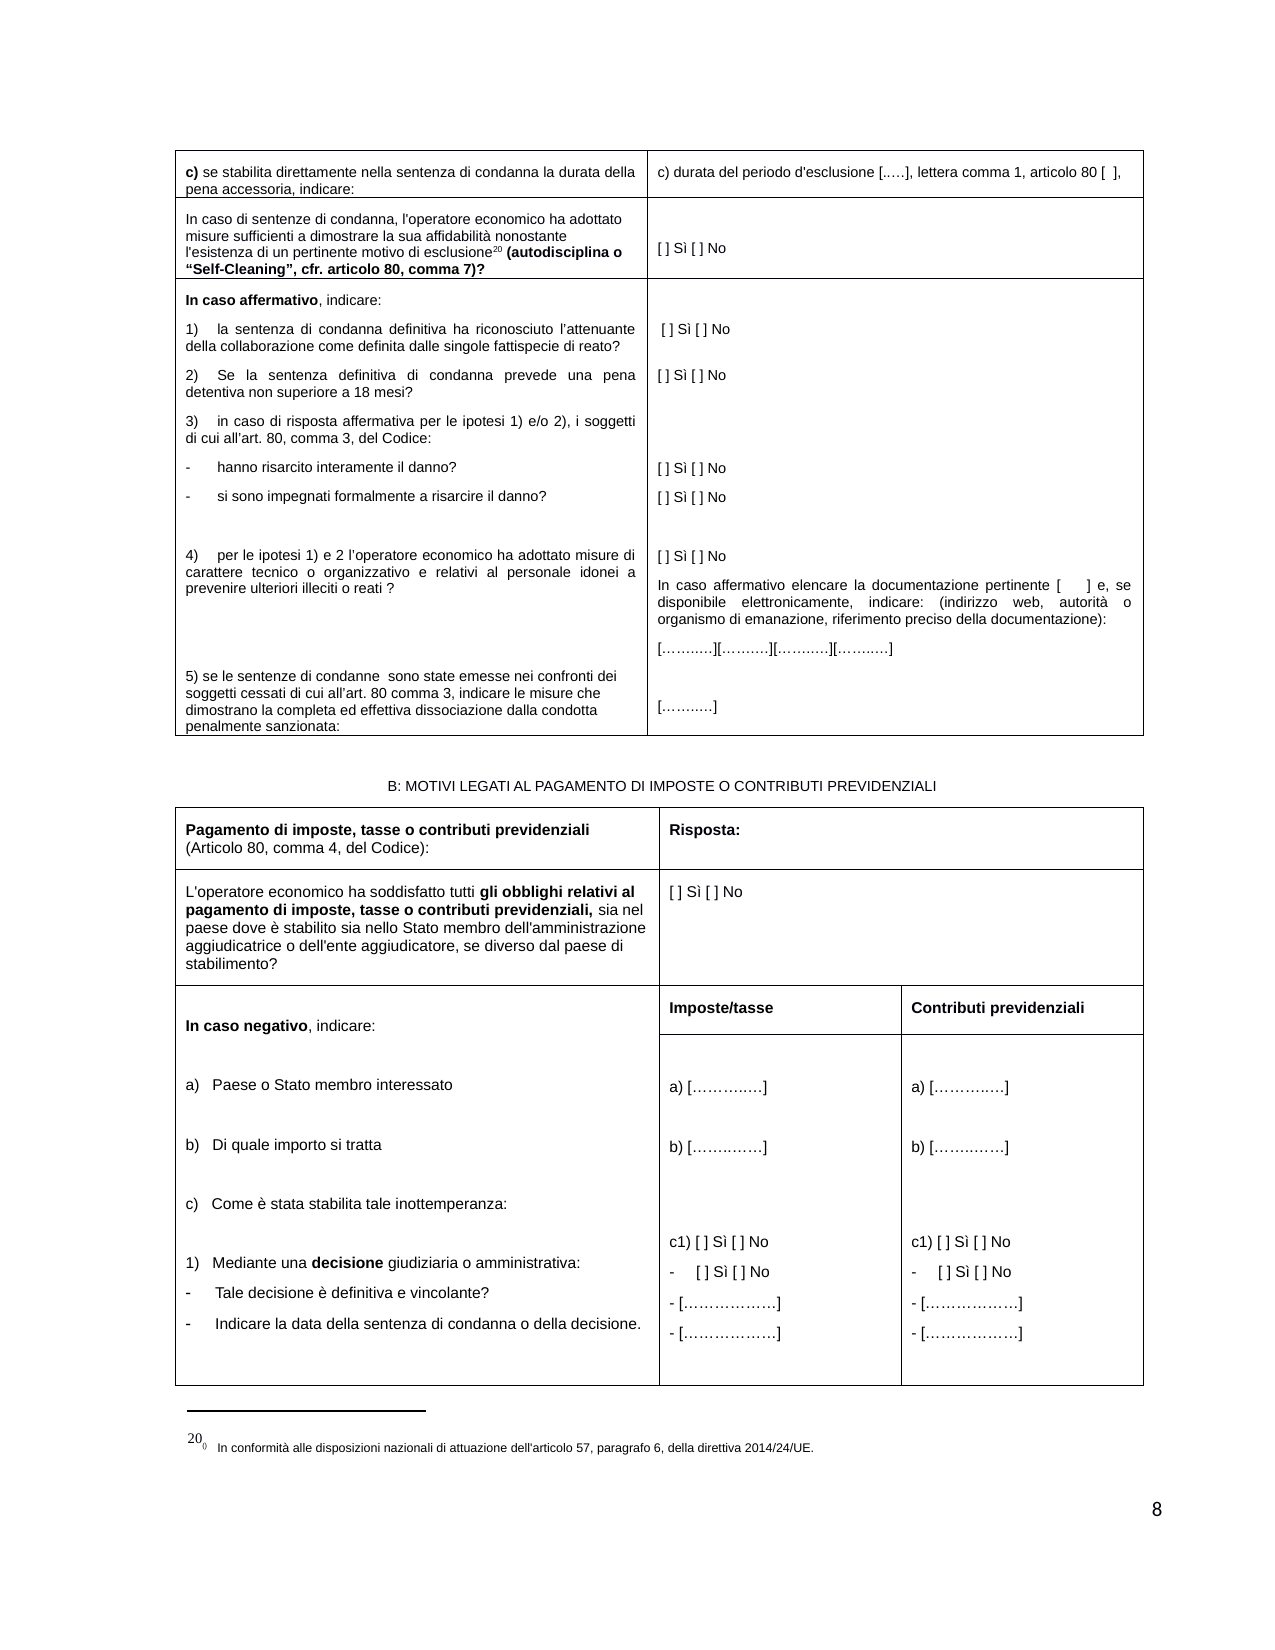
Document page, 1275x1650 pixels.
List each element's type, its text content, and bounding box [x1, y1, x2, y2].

table_cell Contributi previdenziali [902, 986, 1143, 1034]
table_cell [902, 1035, 1143, 1385]
table_cell In caso affermativo, indicare: 1) la sentenza di condanna definitiva ha riconosciuto l’attenuante della collaborazione come definita dalle singole fattispecie di reato? 2) Se la sentenza definitiva di condanna prevede una pena detentiva non superiore a 18 mesi? 3) in caso di risposta affermativa per le ipotesi 1) e/o 2), i soggetti di cui all’art. 80, comma 3, del Codice: - hanno risarcito interamente il danno? - si sono impegnati formalmente a risarcire il danno? 4) per le ipotesi 1) e 2 l’operatore economico ha adottato misure di carattere tecnico o organizzativo e relativi al personale idonei a prevenire ulteriori illeciti o reati ? 5) se le sentenze di condanne sono state emesse nei confronti dei soggetti cessati di cui all’art. 80 comma 3, indicare le misure che dimostrano la completa ed effettiva dissociazione dalla condotta penalmente sanzionata: [176, 279, 647, 735]
table_cell [ ] Sì [ ] No [ ] Sì [ ] No [ ] Sì [ ] No [ ] Sì [ ] No [ ] Sì [ ] No In caso affermativo elencare la documentazione pertinente [ ] e, se disponibile elettronicamente, indicare: (indirizzo web, autorità o organismo di emanazione, riferimento preciso della documentazione): [……..…][…….…][……..…][……..…] [……..…] [648, 279, 1143, 735]
table_cell In caso di sentenze di condanna, l'operatore economico ha adottato misure sufficienti a dimostrare la sua affidabilità nonostante l'esistenza di un pertinente motivo di esclusione (autodisciplina o “Self-Cleaning”, cfr. articolo 80, comma 7)? [176, 198, 647, 278]
table_cell L'operatore economico ha soddisfatto tutti gli obblighi relativi al pagamento di imposte, tasse o contributi previdenziali, sia nel paese dove è stabilito sia nello Stato membro dell'amministrazione aggiudicatrice o dell'ente aggiudicatore, se diverso dal paese di stabilimento? [176, 870, 659, 985]
table_cell [ ] Sì [ ] No [660, 870, 1143, 985]
table_cell a) Data:[ ], durata [ ], lettera comma 1, articolo 80 [ ], motivi:[ ] b) [……] c) durata del periodo d'esclusione [..…], lettera comma 1, articolo 80 [ ], [648, 151, 1143, 197]
table_header Pagamento di imposte, tasse o contributi previdenziali (Articolo 80, comma 4, del Codice): [176, 808, 659, 869]
table_cell In caso negativo, indicare: a) Paese o Stato membro interessato b) Di quale importo si tratta c) Come è stata stabilita tale inottemperanza: 1) Mediante una decisione giudiziaria o amministrativa: Tale decisione è definitiva e vincolante? Indicare la data della sentenza di condanna o della decisione. Nel caso di una sentenza di condanna, se stabilita direttamente nella sentenza di condanna, la durata del periodo d'esclusione: 2) In altro modo? Specificare: d) L'operatore economico ha ottemperato od ottempererà ai suoi obblighi, pagando o impegnandosi in modo vincolante a pagare le imposte, le tasse o i contributi previdenziali dovuti, compresi eventuali interessi o multe, avendo effettuato il pagamento o formalizzato l’impegno prima della scadenza del termine per la presentazione della domanda (articolo 80 comma 4, ultimo periodo, del Codice)? [176, 986, 659, 1385]
table_header Risposta: [660, 808, 1143, 869]
table_cell Imposte/tasse [660, 986, 901, 1034]
table_cell [ ] Sì [ ] No [648, 198, 1143, 278]
text B: MOTIVI LEGATI AL PAGAMENTO DI IMPOSTE O CONTRIBUTI PREVIDENZIALI [187, 778, 1137, 794]
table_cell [660, 1035, 901, 1385]
